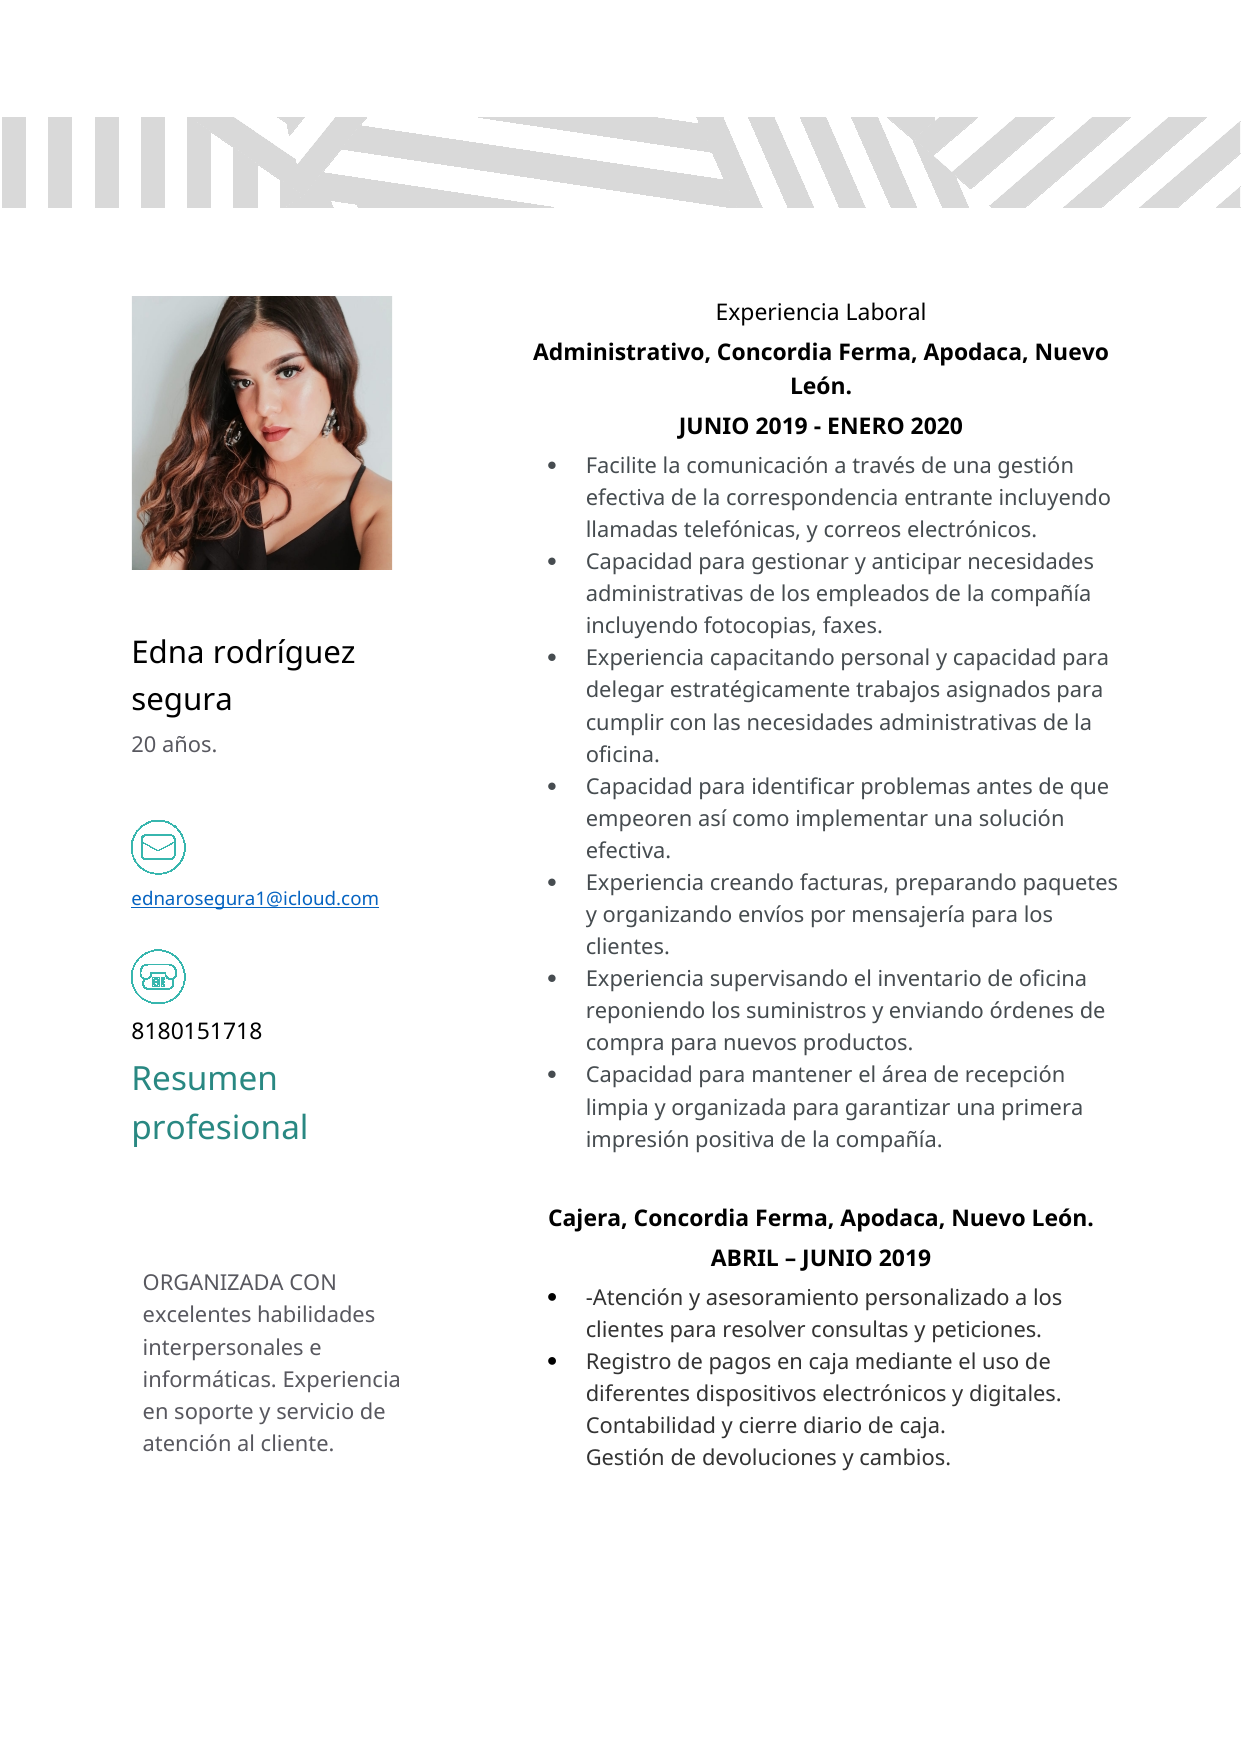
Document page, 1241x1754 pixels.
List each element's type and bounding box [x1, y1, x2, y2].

table_header [424, 256, 1120, 1502]
table_header [120, 256, 424, 1502]
picture [131, 296, 392, 570]
